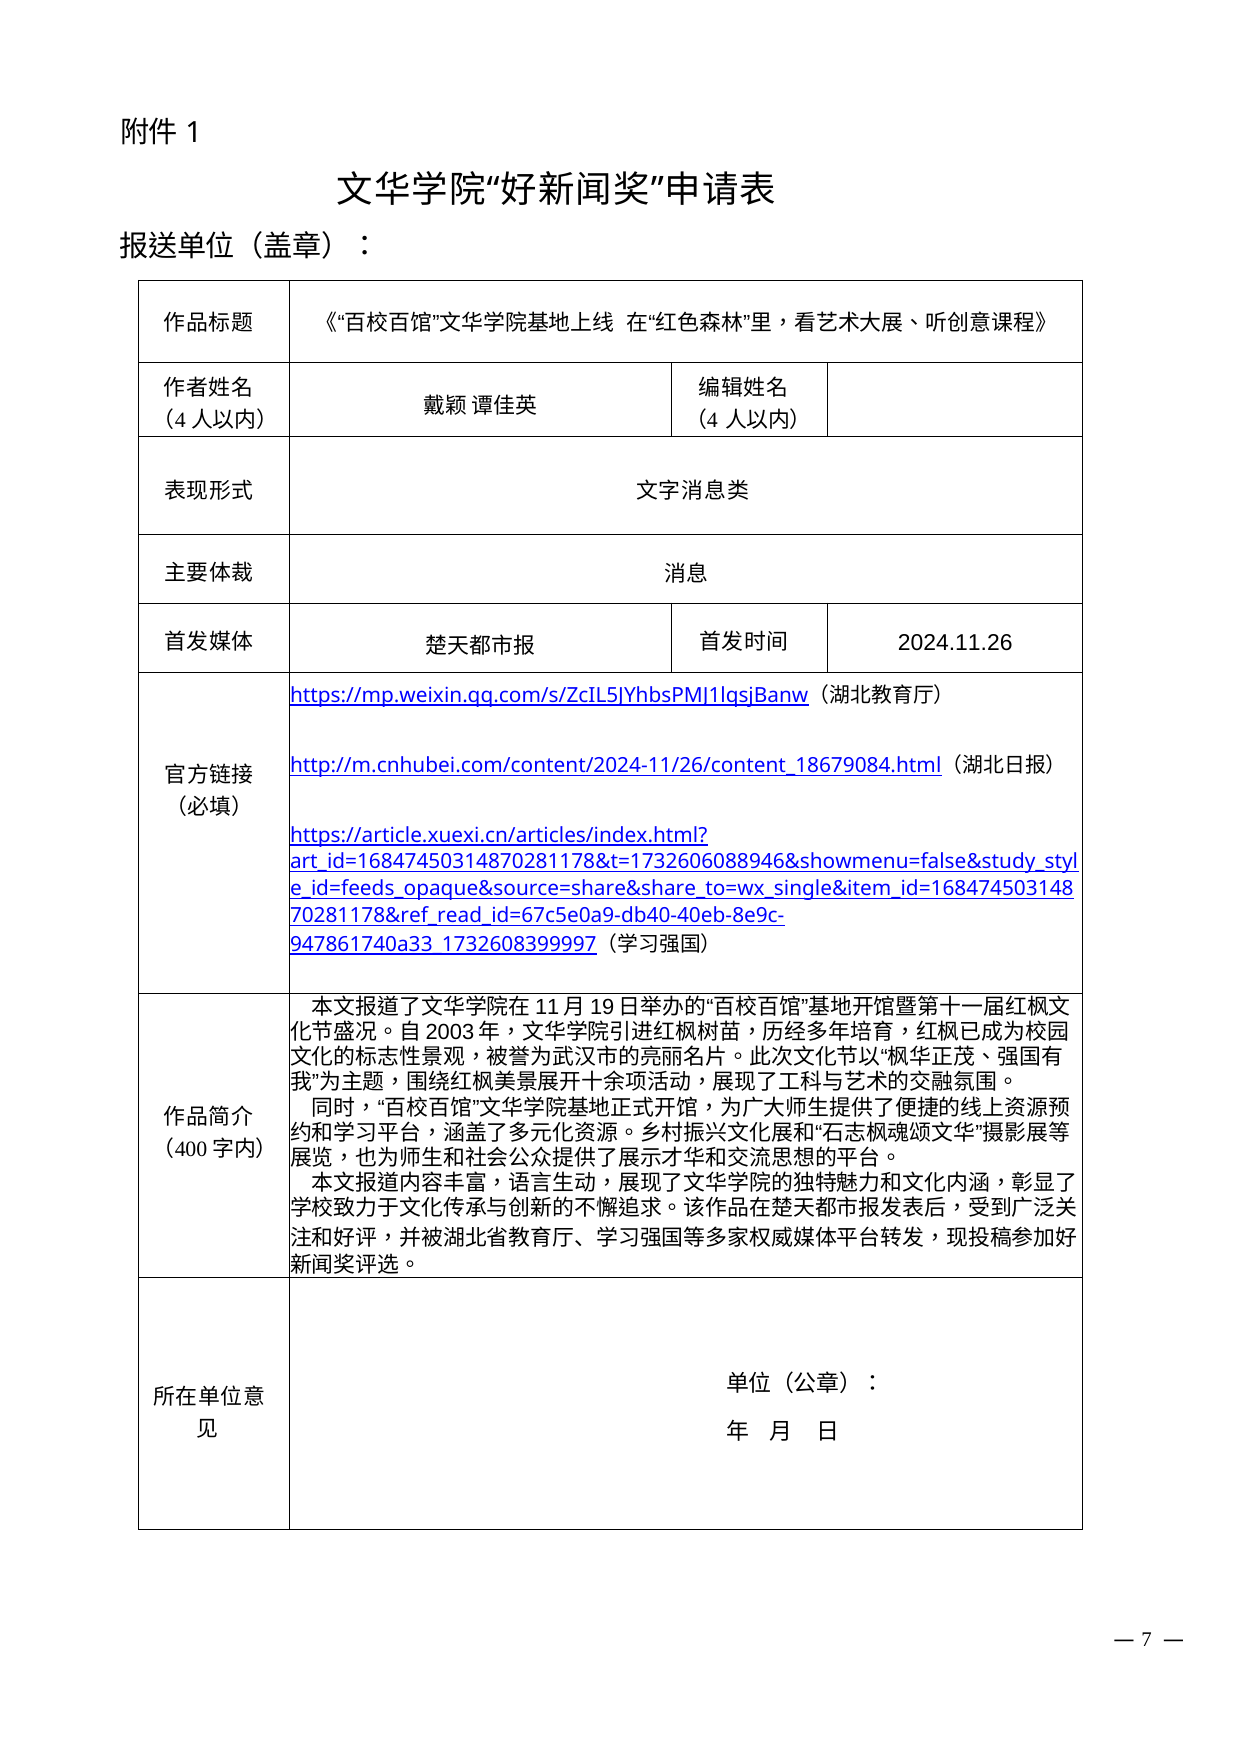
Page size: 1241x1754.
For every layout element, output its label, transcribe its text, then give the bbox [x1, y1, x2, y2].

text 报送单位（盖章）： [119, 227, 1116, 264]
table_cell [828, 363, 1082, 436]
table_cell 作者姓名 （4 人以内） [139, 363, 289, 436]
table_cell https://mp.weixin.qq.com/s/ZcIL5JYhbsPMJ1lqsjBanw（湖北教育厅） http://m.cnhubei.com/content/2024-11/26/content_18679084.html（湖北日报） https://article.xuexi.cn/articles/index.html?art_id=16847450314870281178&t=1732606088946&showmenu=false&study_style_id=feeds_opaque&source=share&share_to=wx_single&item_id=16847450314870281178&ref_read_id=67c5e0a9-db40-40eb-8e9c-947861740a33_1732608399997（学习强国） [290, 673, 1082, 993]
table_cell 文字消息类 [290, 437, 1082, 534]
table_cell 首发媒体 [139, 604, 289, 672]
text 附件 1 [120, 113, 1116, 150]
table_cell 戴颖 谭佳英 [290, 363, 671, 436]
table_header 《“百校百馆”文华学院基地上线 在“红色森林”里，看艺术大展、听创意课程》 [290, 281, 1082, 362]
table_cell 首发时间 [672, 604, 827, 672]
table_cell 消息 [290, 535, 1082, 602]
table_cell 单位（公章）： 年 月 日 [290, 1278, 1082, 1529]
table_cell 官方链接 （必填） [139, 673, 289, 993]
table_header 作品标题 [139, 281, 289, 362]
table_cell 本文报道了文华学院在11月19日举办的“百校百馆”基地开馆暨第十一届红枫文化节盛况。自2003年，文华学院引进红枫树苗，历经多年培育，红枫已成为校园文化的标志性景观，被誉为武汉市的亮丽名片。此次文化节以“枫华正茂、强国有我”为主题，围绕红枫美景展开十余项活动，展现了工科与艺术的交融氛围。 同时，“百校百馆”文华学院基地正式开馆，为广大师生提供了便捷的线上资源预约和学习平台，涵盖了多元化资源。乡村振兴文化展和“石志枫魂颂文华”摄影展等展览，也为师生和社会公众提供了展示才华和交流思想的平台。 本文报道内容丰富，语言生动，展现了文华学院的独特魅力和文化内涵，彰显了学校致力于文化传承与创新的不懈追求。该作品在楚天都市报发表后，受到广泛关注和好评，并被湖北省教育厅、学习强国等多家权威媒体平台转发，现投稿参加好新闻奖评选。 [290, 994, 1082, 1277]
table_cell 主要体裁 [139, 535, 289, 602]
table_cell 编辑姓名 （4 人以内） [672, 363, 827, 436]
table_cell 表现形式 [139, 437, 289, 534]
text 文华学院“好新闻奖”申请表 [336, 164, 1116, 216]
table_cell 楚天都市报 [290, 604, 671, 672]
table_cell 作品简介 （400 字内） [139, 994, 289, 1277]
table_cell 2024.11.26 [828, 604, 1082, 672]
table_cell 所在单位意 见 [139, 1278, 289, 1529]
